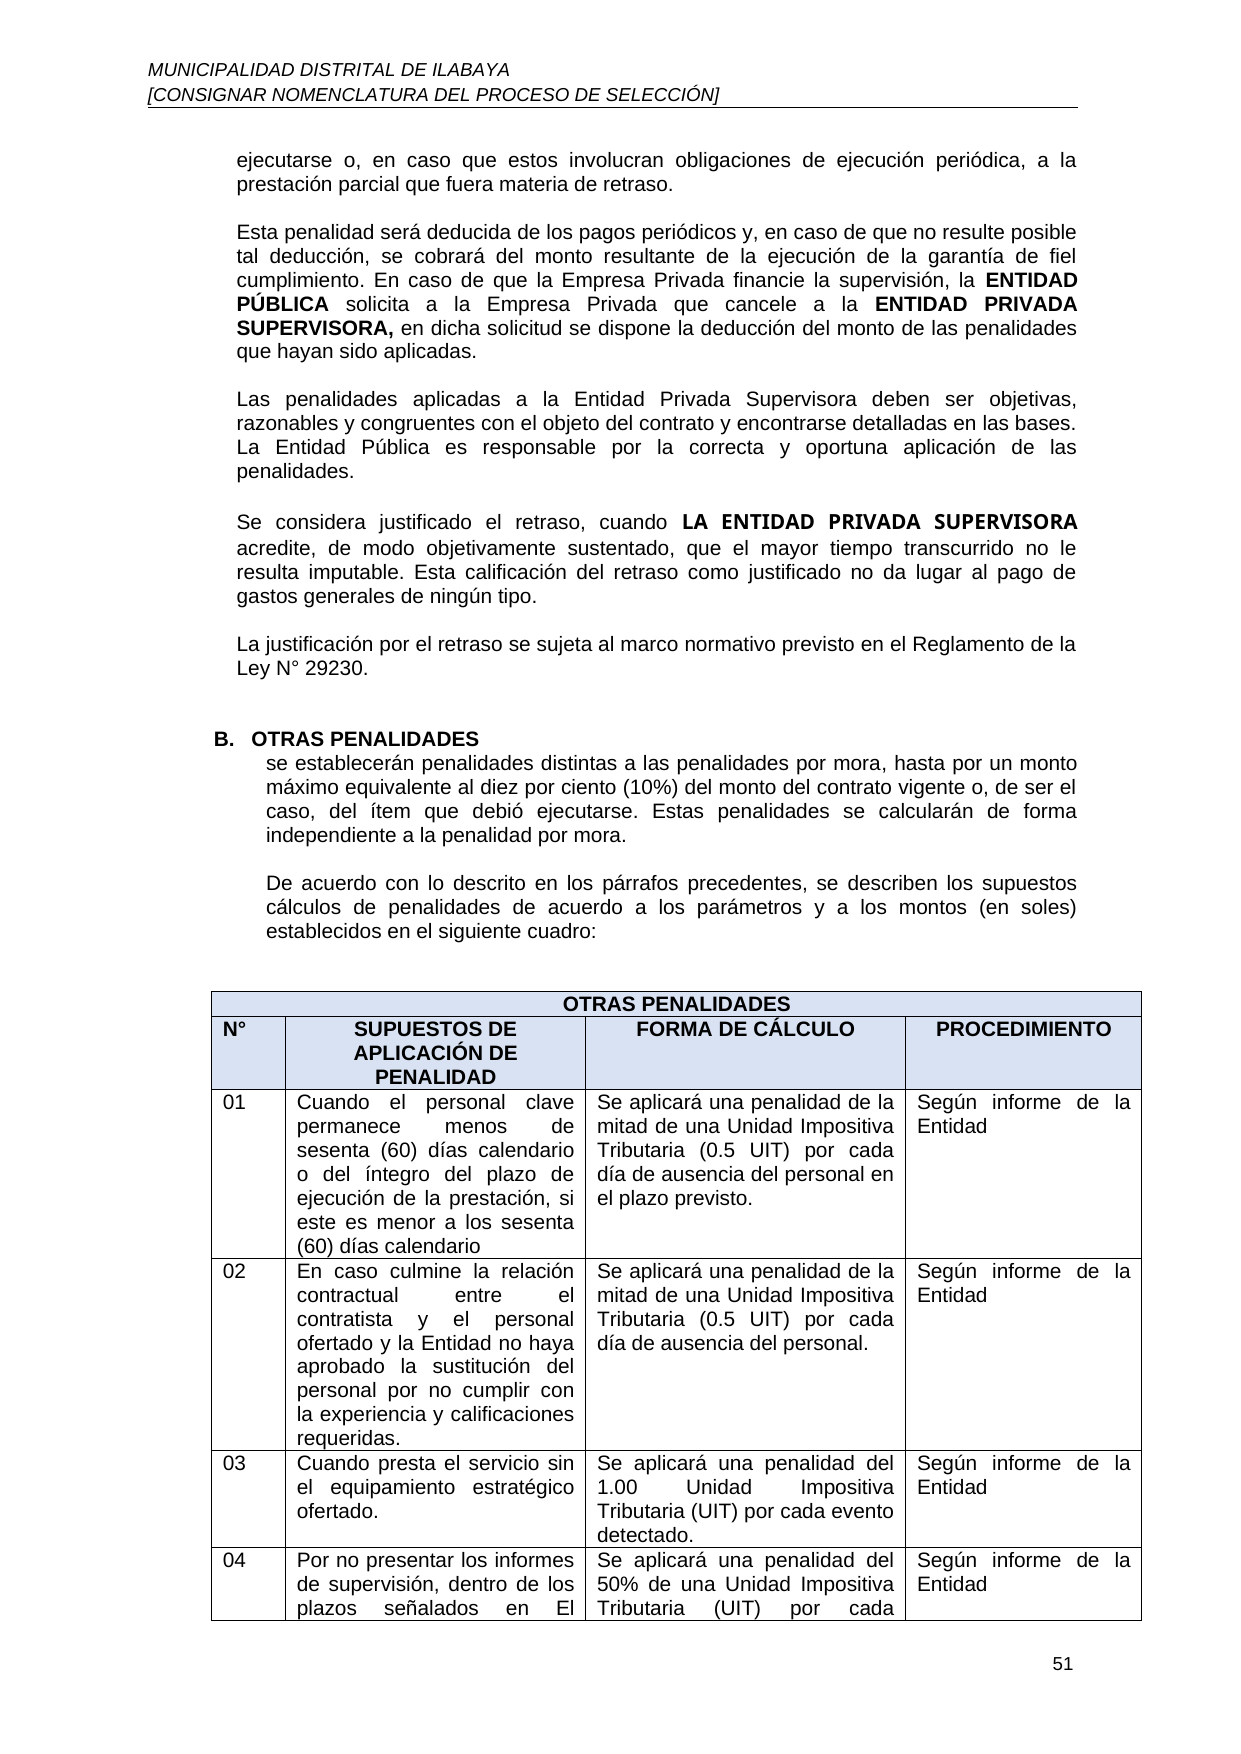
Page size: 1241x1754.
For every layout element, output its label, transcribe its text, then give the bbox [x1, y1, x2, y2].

table_cell SUPUESTOS DE APLICACIÓN DE PENALIDAD [286, 1017, 585, 1089]
table_cell Según informe de la Entidad [906, 1259, 1141, 1450]
table_cell 04 [212, 1548, 285, 1620]
text Se considera justificado el retraso, cuando LA ENTIDAD PRIVADA SUPERVISORA acredite, de modo objetivamente sustentado, que el mayor tiempo transcurrido no le resulta imputable. Esta calificación del retraso como justificado no da lugar al pago de gastos generales de ningún tipo. [236, 507, 1078, 607]
table_cell Según informe de la Entidad [906, 1090, 1141, 1257]
table_cell 01 [212, 1090, 285, 1257]
table_cell Según informe de la Entidad [906, 1451, 1141, 1547]
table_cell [286, 1548, 585, 1620]
table_cell En caso culmine la relación contractual entre el contratista y el personal ofertado y la Entidad no haya aprobado la sustitución del personal por no cumplir con la experiencia y calificaciones requeridas. [286, 1259, 585, 1450]
table_cell 02 [212, 1259, 285, 1450]
table_cell Se aplicará una penalidad del 1.00 Unidad Impositiva Tributaria (UIT) por cada evento detectado. [586, 1451, 905, 1547]
text La justificación por el retraso se sujeta al marco normativo previsto en el Reglamento de la Ley N° 29230. [236, 631, 1078, 679]
text Esta penalidad será deducida de los pagos periódicos y, en caso de que no resulte posible tal deducción, se cobrará del monto resultante de la ejecución de la garantía de fiel cumplimiento. En caso de que la Empresa Privada financie la supervisión, la ENTIDAD PÚBLICA solicita a la Empresa Privada que cancele a la ENTIDAD PRIVADA SUPERVISORA, en dicha solicitud se dispone la deducción del monto de las penalidades que hayan sido aplicadas. [236, 219, 1078, 363]
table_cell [586, 1548, 905, 1620]
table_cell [906, 1548, 1141, 1620]
table_cell 03 [212, 1451, 285, 1547]
table_cell FORMA DE CÁLCULO [586, 1017, 905, 1089]
table_cell PROCEDIMIENTO [906, 1017, 1141, 1089]
list se establecerán penalidades distintas a las penalidades por mora, hasta por un monto máximo equivalente al diez por ciento (10%) del monto del contrato vigente o, de ser el caso, del ítem que debió ejecutarse. Estas penalidades se calcularán de forma independiente a la penalidad por mora. [266, 751, 1078, 847]
table_cell Se aplicará una penalidad de la mitad de una Unidad Impositiva Tributaria (0.5 UIT) por cada día de ausencia del personal en el plazo previsto. [586, 1090, 905, 1257]
table_cell Cuando el personal clave permanece menos de sesenta (60) días calendario o del íntegro del plazo de ejecución de la prestación, si este es menor a los sesenta (60) días calendario [286, 1090, 585, 1257]
text Las penalidades aplicadas a la Entidad Privada Supervisora deben ser objetivas, razonables y congruentes con el objeto del contrato y encontrarse detalladas en las bases. La Entidad Pública es responsable por la correcta y oportuna aplicación de las penalidades. [236, 387, 1078, 483]
list De acuerdo con lo descrito en los párrafos precedentes, se describen los supuestos cálculos de penalidades de acuerdo a los parámetros y a los montos (en soles) establecidos en el siguiente cuadro: [266, 871, 1078, 943]
table_cell Se aplicará una penalidad de la mitad de una Unidad Impositiva Tributaria (0.5 UIT) por cada día de ausencia del personal. [586, 1259, 905, 1450]
list OTRAS PENALIDADES [214, 727, 1078, 751]
table_header OTRAS PENALIDADES [212, 992, 1141, 1016]
table_cell Cuando presta el servicio sin el equipamiento estratégico ofertado. [286, 1451, 585, 1547]
table_cell N° [212, 1017, 285, 1089]
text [236, 148, 1078, 196]
